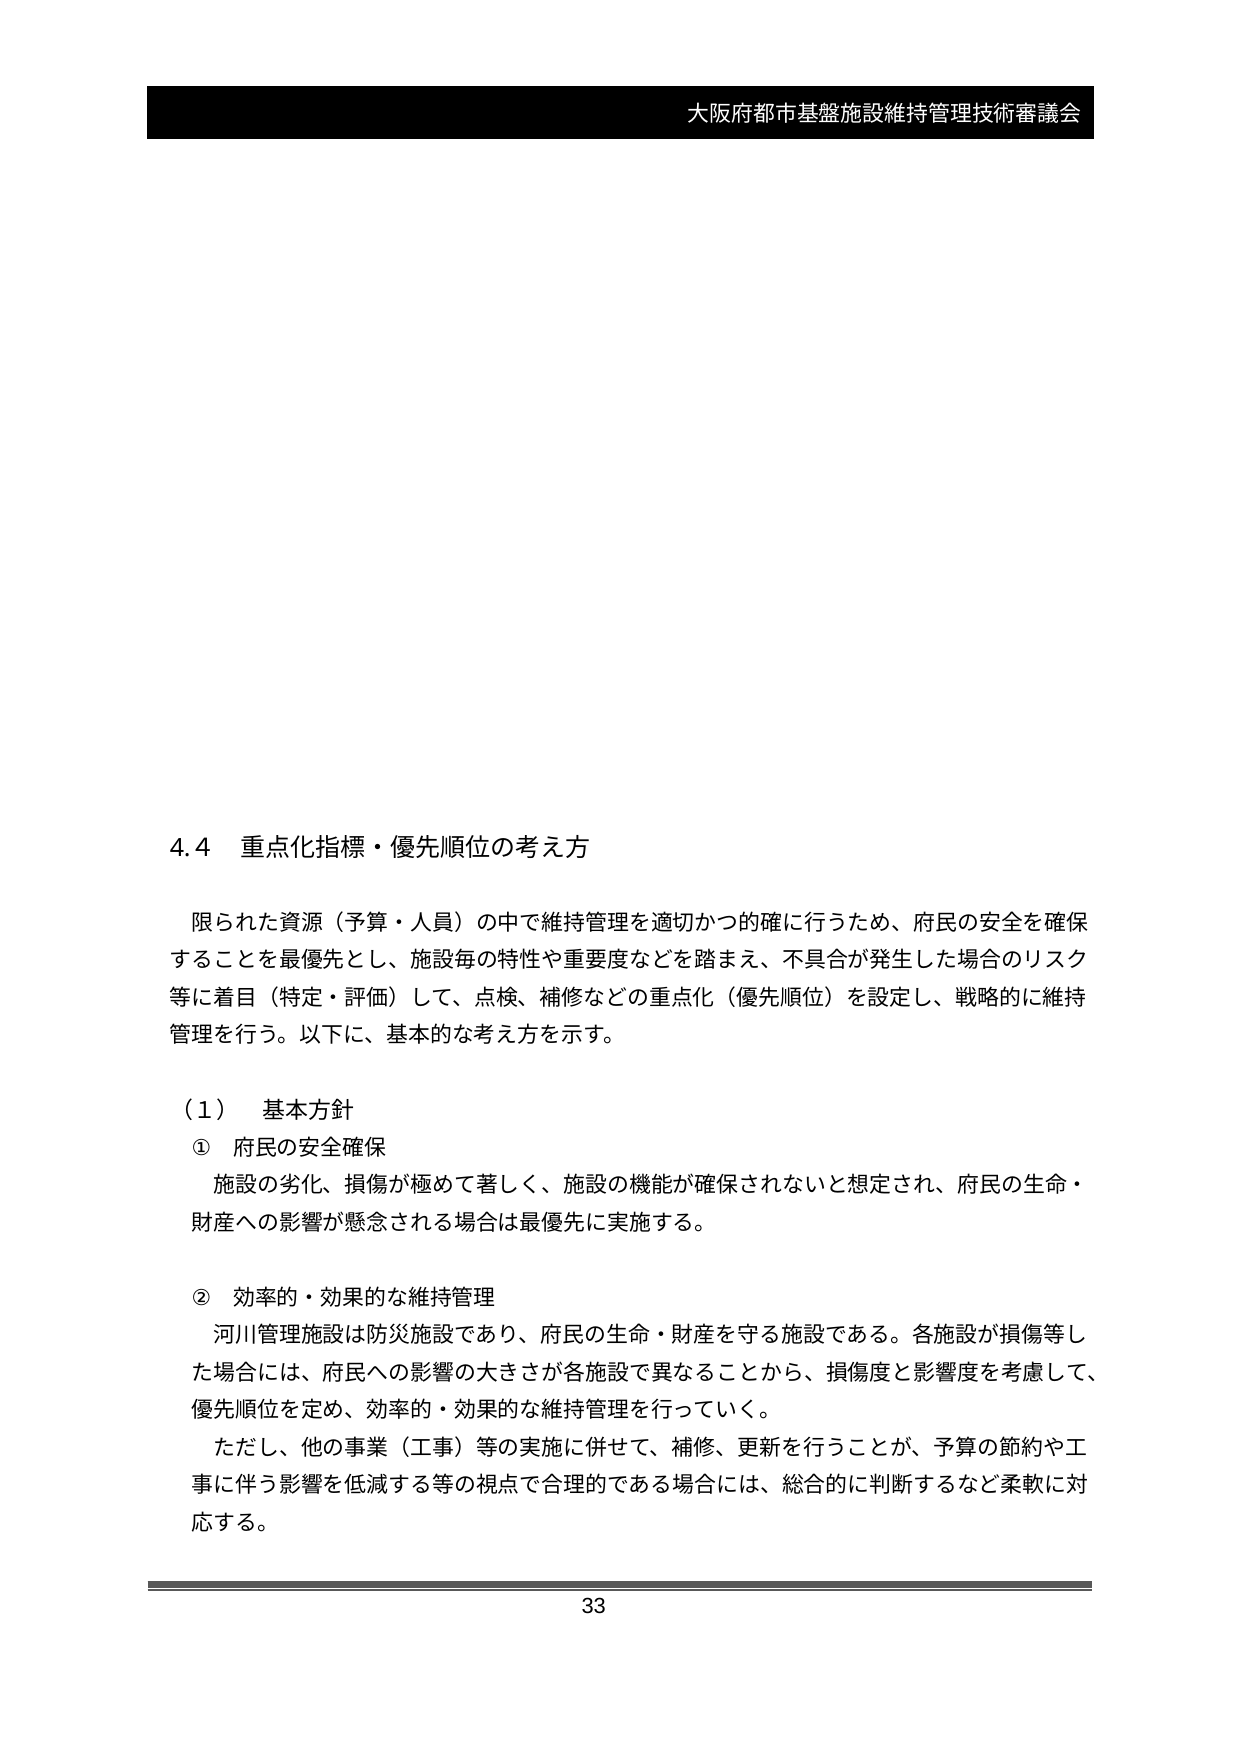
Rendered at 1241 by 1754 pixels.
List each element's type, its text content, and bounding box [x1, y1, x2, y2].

text ② 効率的・効果的な維持管理 [148, 1277, 1092, 1314]
text ただし、他の事業（工事）等の実施に併せて、補修、更新を行うことが、予算の節約や工事に伴う影響を低減する等の視点で合理的である場合には、総合的に判断するなど柔軟に対応する。 [191, 1427, 1092, 1539]
text 河川管理施設は防災施設であり、府民の生命・財産を守る施設である。各施設が損傷等した場合には、府民への影響の大きさが各施設で異なることから、損傷度と影響度を考慮して、優先順位を定め、効率的・効果的な維持管理を行っていく。 [191, 1314, 1092, 1427]
text 4.４ 重点化指標・優先順位の考え方 [148, 827, 1092, 864]
text 限られた資源（予算・人員）の中で維持管理を適切かつ的確に行うため、府民の安全を確保することを最優先とし、施設毎の特性や重要度などを踏まえ、不具合が発生した場合のリスク等に着目（特定・評価）して、点検、補修などの重点化（優先順位）を設定し、戦略的に維持管理を行う。以下に、基本的な考え方を示す。 [169, 902, 1092, 1052]
text 施設の劣化、損傷が極めて著しく、施設の機能が確保されないと想定され、府民の生命・財産への影響が懸念される場合は最優先に実施する。 [191, 1164, 1092, 1239]
text （１） 基本方針 [148, 1089, 1092, 1127]
text ① 府民の安全確保 [148, 1127, 1092, 1164]
